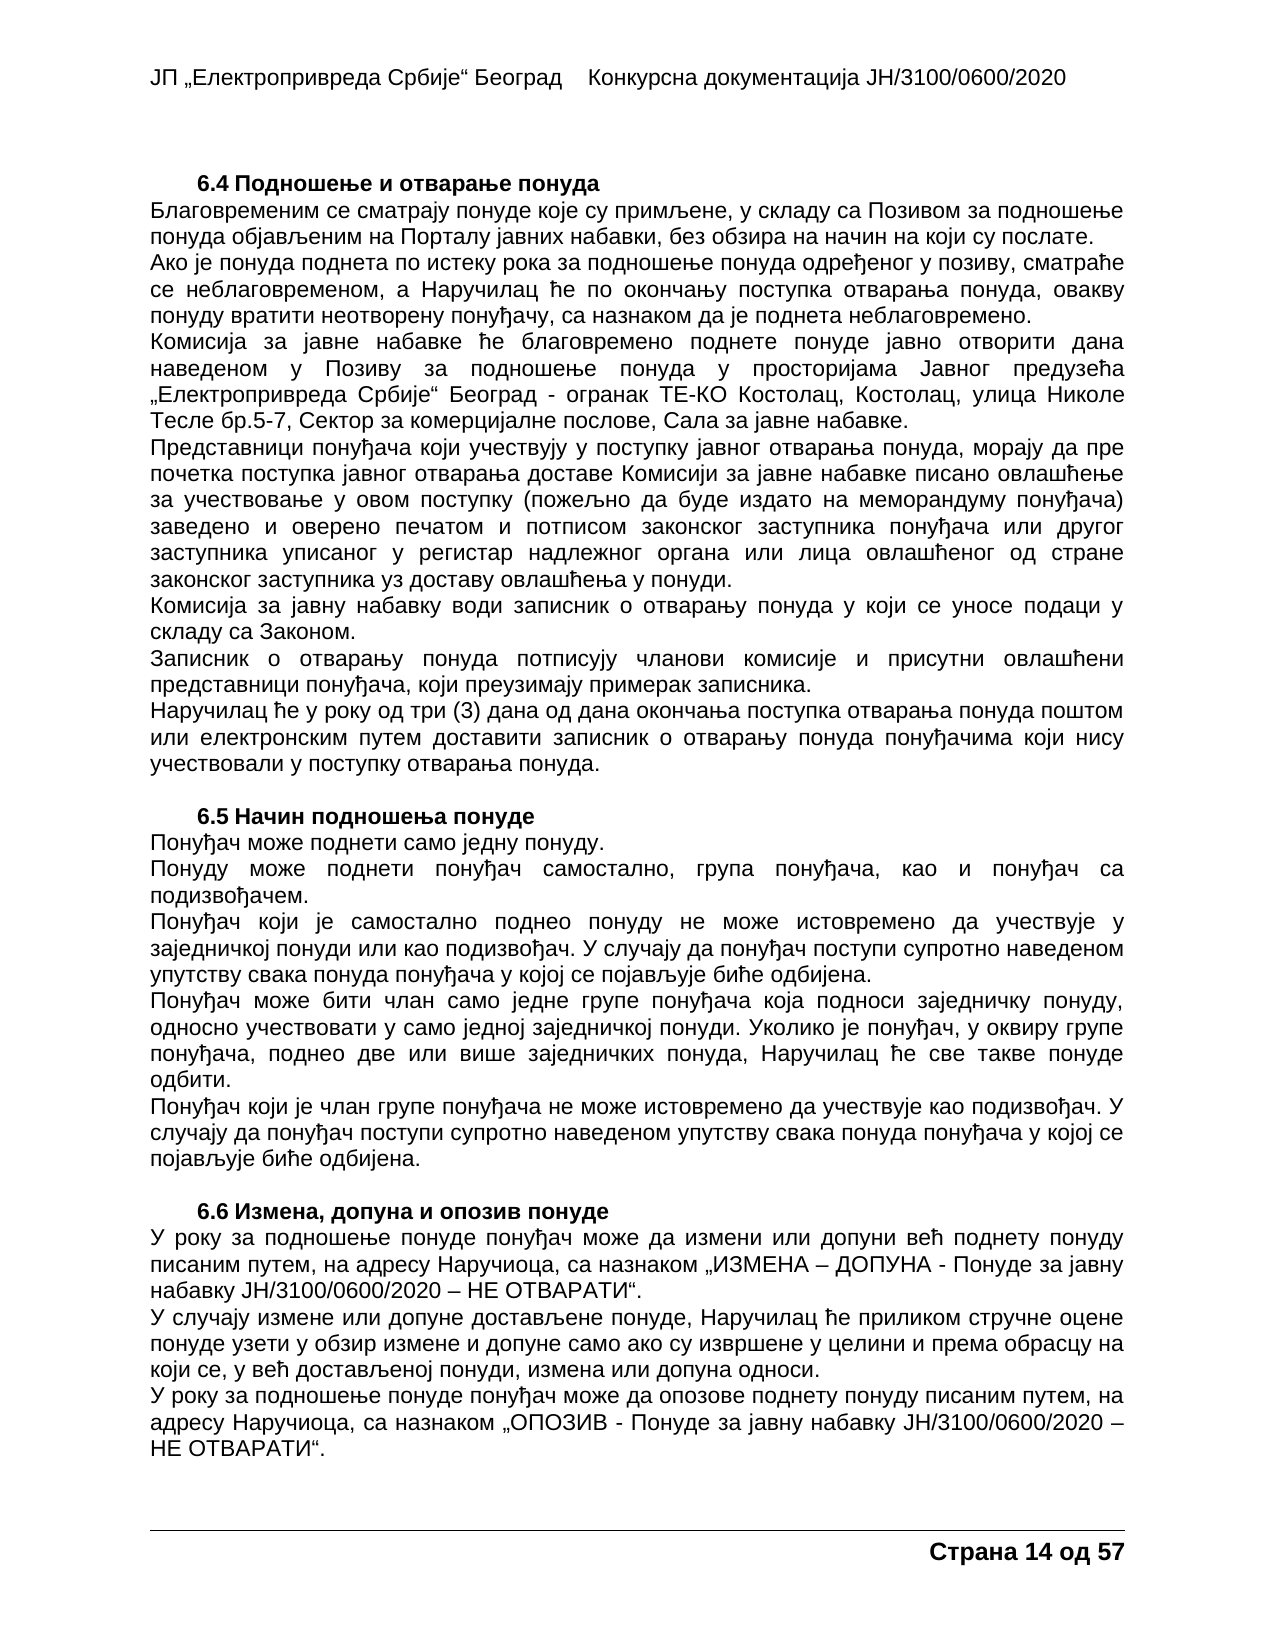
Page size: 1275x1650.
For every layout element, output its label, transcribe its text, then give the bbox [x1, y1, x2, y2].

text Комисија за јавну набавку води записник о отварању понуда у који се уносе подаци у складу са Законом. [150, 592, 1125, 644]
text У року за подношење понуде понуђач може да опозове поднету понуду писаним путем, на адресу Наручиоца, са назнаком „ОПОЗИВ - Понуде за јавну набавку ЈН/3100/0600/2020 – НЕ ОТВАРАТИ“. [150, 1382, 1125, 1462]
text Понуду може поднети понуђач самостално, група понуђача, као и понуђач са подизвођачем. [150, 855, 1125, 908]
list Начин подношења понуде [197, 803, 1125, 829]
text Записник о отварању понуда потписују чланови комисије и присутни овлашћени представници понуђача, који преузимају примерак записника. [150, 644, 1125, 697]
text У року за подношење понуде понуђач може да измени или допуни већ поднету понуду писаним путем, на адресу Наручиоца, са назнаком „ИЗМЕНА – ДОПУНА - Понуде за јавну набавку ЈН/3100/0600/2020 – НЕ ОТВАРАТИ“. [150, 1224, 1125, 1303]
text Представници понуђача који учествују у поступку јавног отварања понуда, морају да пре почетка поступка јавног отварања доставе Комисији за јавне набавке писано овлашћење за учествовање у овом поступку (пожељно да буде издато на меморандуму понуђача) заведено и оверено печатом и потписом законског заступника понуђача или другог заступника уписаног у регистар надлежног органа или лица овлашћеног од стране законског заступника уз доставу овлашћења у понуди. [150, 434, 1125, 592]
list Подношење и отварање понуда [197, 170, 1125, 197]
text Благовременим се сматрају понуде које су примљене, у складу са Позивом за подношење понуда објављеним на Порталу јавних набавки, без обзира на начин на који су послате. [150, 197, 1125, 249]
text Понуђач може поднети само једну понуду. [150, 829, 1125, 855]
text Комисија за јавне набавке ће благовремено поднете понуде јавно отворити дана наведеном у Позиву за подношење понуда у просторијама Јавног предузећа „Електропривреда Србије“ Београд - огранак ТЕ-КО Костолац, Костолац, улица Николе Тесле бр.5-7, Сектор за комерцијалне послове, Сала за јавне набавке. [150, 328, 1125, 434]
text Ако је понуда поднета по истеку рока за подношење понуда одређеног у позиву, сматраће се неблаговременом, а Наручилац ће по окончању поступка отварања понуда, овакву понуду вратити неотворену понуђачу, са назнаком да је поднета неблаговремено. [150, 249, 1125, 328]
text Понуђач може бити члан само једне групе понуђача која подноси заједничку понуду, односно учествовати у само једној заједничкој понуди. Уколико је понуђач, у оквиру групе понуђача, поднео две или више заједничких понуда, Наручилац ће све такве понуде одбити. [150, 987, 1125, 1093]
text Понуђач који је самостално поднео понуду не може истовремено да учествује у заједничкој понуди или као подизвођач. У случају да понуђач поступи супротно наведеном упутству свака понуда понуђача у којој се појављује биће одбијена. [150, 908, 1125, 987]
list Измена, допуна и опозив понуде [197, 1198, 1125, 1224]
text Понуђач који је члан групе понуђача не може истовремено да учествује као подизвођач. У случају да понуђач поступи супротно наведеном упутству свака понуда понуђача у којој се појављује биће одбијена. [150, 1093, 1125, 1172]
text Наручилац ће у року од три (3) дана од дана окончања поступка отварања понуда поштом или електронским путем доставити записник о отварању понуда понуђачима који нису учествовали у поступку отварања понуда. [150, 697, 1125, 776]
text У случају измене или допуне достављене понуде, Наручилац ће приликом стручне оцене понуде узети у обзир измене и допуне само ако су извршене у целини и према обрасцу на који се, у већ достављеној понуди, измена или допуна односи. [150, 1303, 1125, 1382]
